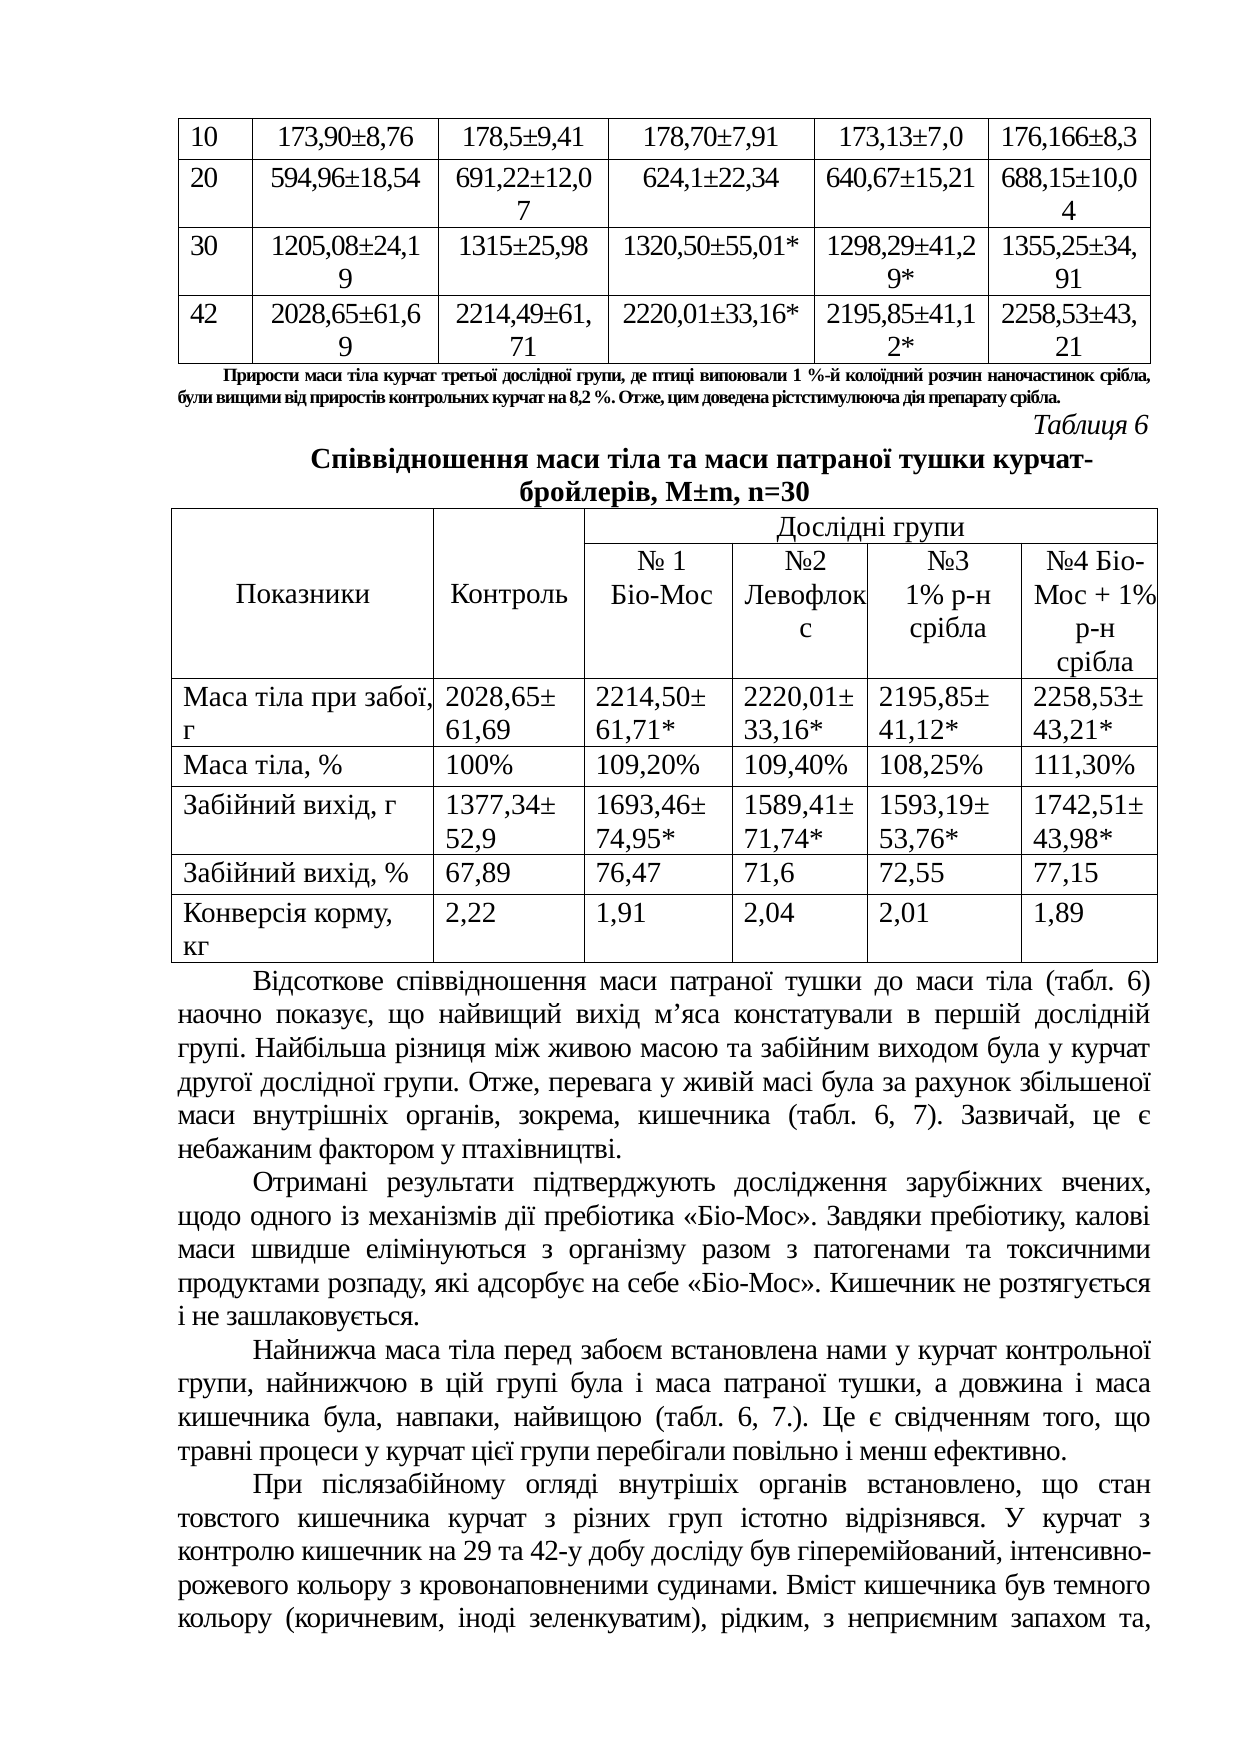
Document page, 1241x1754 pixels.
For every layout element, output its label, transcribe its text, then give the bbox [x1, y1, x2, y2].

table_cell Конверсія корму, кг [172, 895, 433, 962]
table_cell 1320,50±55,01* [609, 228, 814, 295]
table_cell 42 [179, 296, 252, 363]
table_cell 1,89 [1022, 895, 1157, 962]
table_cell 691,22±12,07 [439, 160, 608, 227]
table_cell 1589,41± 71,74* [733, 787, 867, 854]
table_cell 688,15±10,04 [989, 160, 1150, 227]
table_cell 624,1±22,34 [609, 160, 814, 227]
text Прирости маси тіла курчат третьої дослідної групи, де птиці випоювали 1 %-й колоїдний розчин наночастинок срібла, були вищими від приростів контрольних курчат на 8,2 %. Отже, цим доведена рістстимулююча дія препарату срібла. [177, 364, 1152, 407]
text Відсоткове співвідношення маси патраної тушки до маси тіла (табл. 6) наочно показує, що найвищий вихід м’яса констатували в першій дослідній групі. Найбільша різниця між живою масою та забійним виходом була у курчат другої дослідної групи. Отже, перевага у живій масі була за рахунок збільшеної маси внутрішніх органів, зокрема, кишечника (табл. 6, 7). Зазвичай, це є небажаним фактором у птахівництві. [177, 963, 1152, 1164]
table_cell 76,47 [585, 855, 732, 894]
table_cell 71,6 [733, 855, 867, 894]
table_cell 2220,01±33,16* [609, 296, 814, 363]
table_cell 72,55 [868, 855, 1021, 894]
table_cell 178,5±9,41 [439, 119, 608, 159]
table_cell №2 Левофлокс [733, 544, 867, 678]
text Отримані результати підтверджують дослідження зарубіжних вчених, щодо одного із механізмів дії пребіотика «Біо-Мос». Завдяки пребіотику, калові маси швидше елімінуються з організму разом з патогенами та токсичними продуктами розпаду, які адсорбує на себе «Біо-Мос». Кишечник не розтягується і не зашлаковується. [177, 1164, 1152, 1332]
table_cell №4 Біо-Мос + 1% р-н срібла [1022, 544, 1157, 678]
table_cell 77,15 [1022, 855, 1157, 894]
table_cell 2258,53±43,21 [989, 296, 1150, 363]
table_cell 1205,08±24,19 [253, 228, 438, 295]
table_cell 1377,34± 52,9 [434, 787, 584, 854]
table_cell 109,40% [733, 747, 867, 786]
table_cell 2195,85± 41,12* [868, 679, 1021, 746]
table_cell 178,70±7,91 [609, 119, 814, 159]
table_cell 2214,50± 61,71* [585, 679, 732, 746]
table_cell 1355,25±34,91 [989, 228, 1150, 295]
text Співвідношення маси тіла та маси патраної тушки курчат-бройлерів, М±m, n=30 [177, 441, 1152, 508]
table_cell 2214,49±61,71 [439, 296, 608, 363]
table_cell 100% [434, 747, 584, 786]
table_cell 2220,01± 33,16* [733, 679, 867, 746]
table_cell 1742,51± 43,98* [1022, 787, 1157, 854]
table_cell 1298,29±41,29* [815, 228, 988, 295]
table_cell 2,01 [868, 895, 1021, 962]
table_cell Маса тіла, % [172, 747, 433, 786]
table_header Показники [172, 509, 433, 678]
table_cell 594,96±18,54 [253, 160, 438, 227]
table_header Дослідні групи [585, 509, 1157, 542]
table_cell 2028,65±61,69 [253, 296, 438, 363]
table_cell 108,25% [868, 747, 1021, 786]
text Таблиця 6 [177, 407, 1152, 441]
table_cell 30 [179, 228, 252, 295]
table_cell 10 [179, 119, 252, 159]
table_cell Забійний вихід, г [172, 787, 433, 854]
table_cell 173,90±8,76 [253, 119, 438, 159]
table_cell №3 1% р-н срібла [868, 544, 1021, 678]
table_cell 1593,19± 53,76* [868, 787, 1021, 854]
table_cell № 1 Біо-Мос [585, 544, 732, 678]
table_cell Забійний вихід, % [172, 855, 433, 894]
table_cell 111,30% [1022, 747, 1157, 786]
table_cell 2,22 [434, 895, 584, 962]
table_cell 640,67±15,21 [815, 160, 988, 227]
text Найнижча маса тіла перед забоєм встановлена нами у курчат контрольної групи, найнижчою в цій групі була і маса патраної тушки, а довжина і маса кишечника була, навпаки, найвищою (табл. 6, 7.). Це є свідченням того, що травні процеси у курчат цієї групи перебігали повільно і менш ефективно. [177, 1332, 1152, 1466]
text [177, 1466, 1152, 1634]
table_cell 1693,46± 74,95* [585, 787, 732, 854]
table_cell 2258,53± 43,21* [1022, 679, 1157, 746]
table_cell 2,04 [733, 895, 867, 962]
table_cell 20 [179, 160, 252, 227]
table_cell Маса тіла при забої, г [172, 679, 433, 746]
table_cell 2028,65± 61,69 [434, 679, 584, 746]
table_cell 1,91 [585, 895, 732, 962]
table_cell 2195,85±41,12* [815, 296, 988, 363]
table_cell 109,20% [585, 747, 732, 786]
table_cell 176,166±8,3 [989, 119, 1150, 159]
table_cell 173,13±7,0 [815, 119, 988, 159]
table_header Контроль [434, 509, 584, 678]
table_cell 67,89 [434, 855, 584, 894]
table_cell 1315±25,98 [439, 228, 608, 295]
